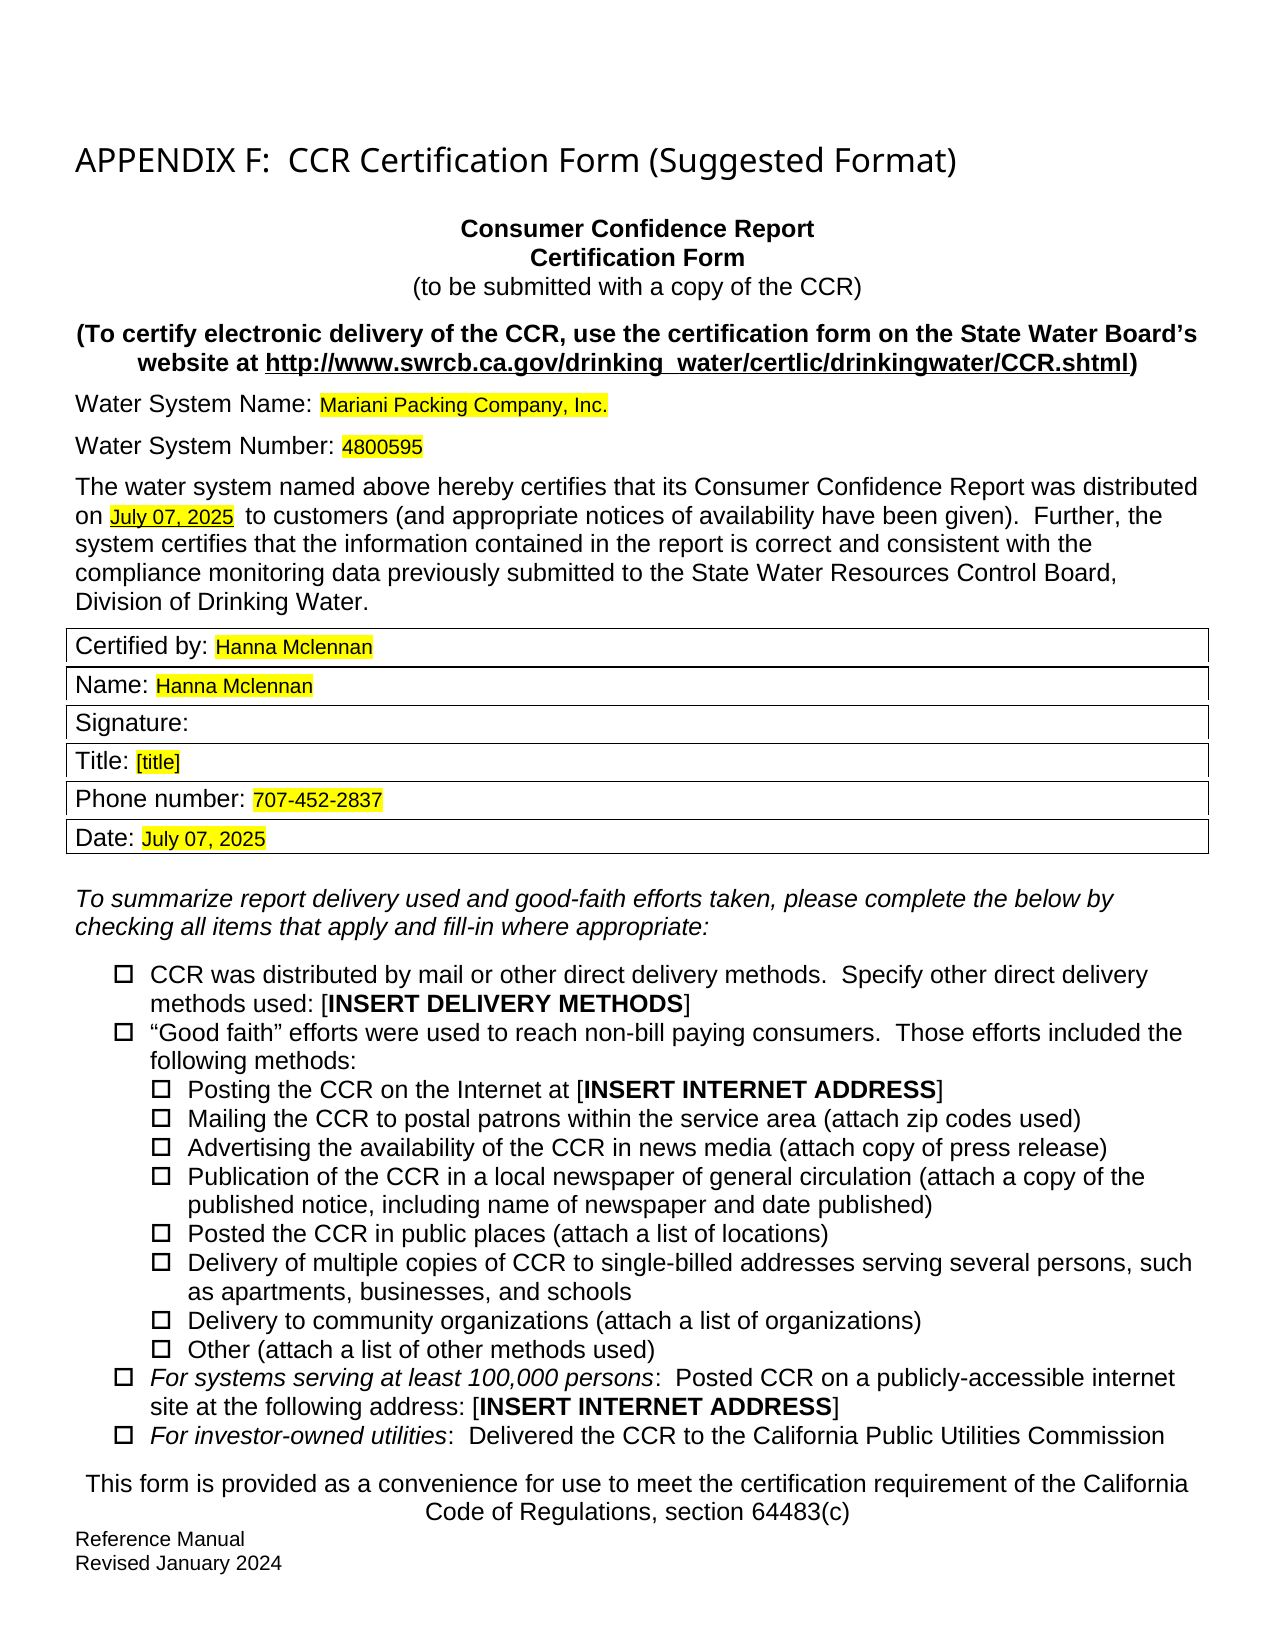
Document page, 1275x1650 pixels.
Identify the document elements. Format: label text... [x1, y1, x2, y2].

list For investor-owned utilities: Delivered the CCR to the California Public Utilities Commission [112, 1421, 1200, 1450]
text Phone number: 707-452-2837 [67, 782, 1208, 815]
text Certification Form [75, 243, 1200, 272]
text To summarize report delivery used and good-faith efforts taken, please complete the below by checking all items that apply and fill-in where appropriate: [75, 884, 1200, 941]
subtitle APPENDIX F: CCR Certification Form (Suggested Format) [75, 137, 1200, 182]
list Mailing the CCR to postal patrons within the service area (attach zip codes used) [150, 1104, 1200, 1133]
text Signature: [67, 706, 1208, 739]
list Delivery of multiple copies of CCR to single-billed addresses serving several persons, such as apartments, businesses, and schools [150, 1248, 1200, 1306]
text (to be submitted with a copy of the CCR) [75, 272, 1200, 301]
text (To certify electronic delivery of the CCR, use the certification form on the State Water Board’s website at http://www.swrcb.ca.gov/drinking_water/certlic/drinkingwater/CCR.shtml) [75, 319, 1200, 377]
list For systems serving at least 100,000 persons: Posted CCR on a publicly-accessible internet site at the following address: [INSERT INTERNET ADDRESS] [112, 1363, 1200, 1421]
text Consumer Confidence Report [75, 214, 1200, 243]
text Title: [title] [67, 744, 1208, 777]
list Posted the CCR in public places (attach a list of locations) [150, 1219, 1200, 1248]
text Certified by: Hanna Mclennan [67, 629, 1208, 662]
list CCR was distributed by mail or other direct delivery methods. Specify other direct delivery methods used: [INSERT DELIVERY METHODS] [112, 960, 1200, 1017]
text Water System Number: 4800595 [75, 431, 1200, 459]
list Delivery to community organizations (attach a list of organizations) [150, 1306, 1200, 1334]
text Name: Hanna Mclennan [67, 668, 1208, 700]
list Advertising the availability of the CCR in news media (attach copy of press release) [150, 1133, 1200, 1162]
list Posting the CCR on the Internet at [INSERT INTERNET ADDRESS] [150, 1075, 1200, 1104]
text This form is provided as a convenience for use to meet the certification requirement of the California Code of Regulations, section 64483(c) [75, 1469, 1200, 1526]
list Other (attach a list of other methods used) [150, 1334, 1200, 1363]
text Date: July 07, 2025 [67, 820, 1208, 853]
list Publication of the CCR in a local newspaper of general circulation (attach a copy of the published notice, including name of newspaper and date published) [150, 1162, 1200, 1219]
text The water system named above hereby certifies that its Consumer Confidence Report was distributed on July 07, 2025 to customers (and appropriate notices of availability have been given). Further, the system certifies that the information contained in the report is correct and consistent with the compliance monitoring data previously submitted to the State Water Resources Control Board, Division of Drinking Water. [75, 472, 1200, 616]
text Water System Name: Mariani Packing Company, Inc. [75, 389, 1200, 418]
list “Good faith” efforts were used to reach non-bill paying consumers. Those efforts included the following methods: [112, 1017, 1200, 1075]
